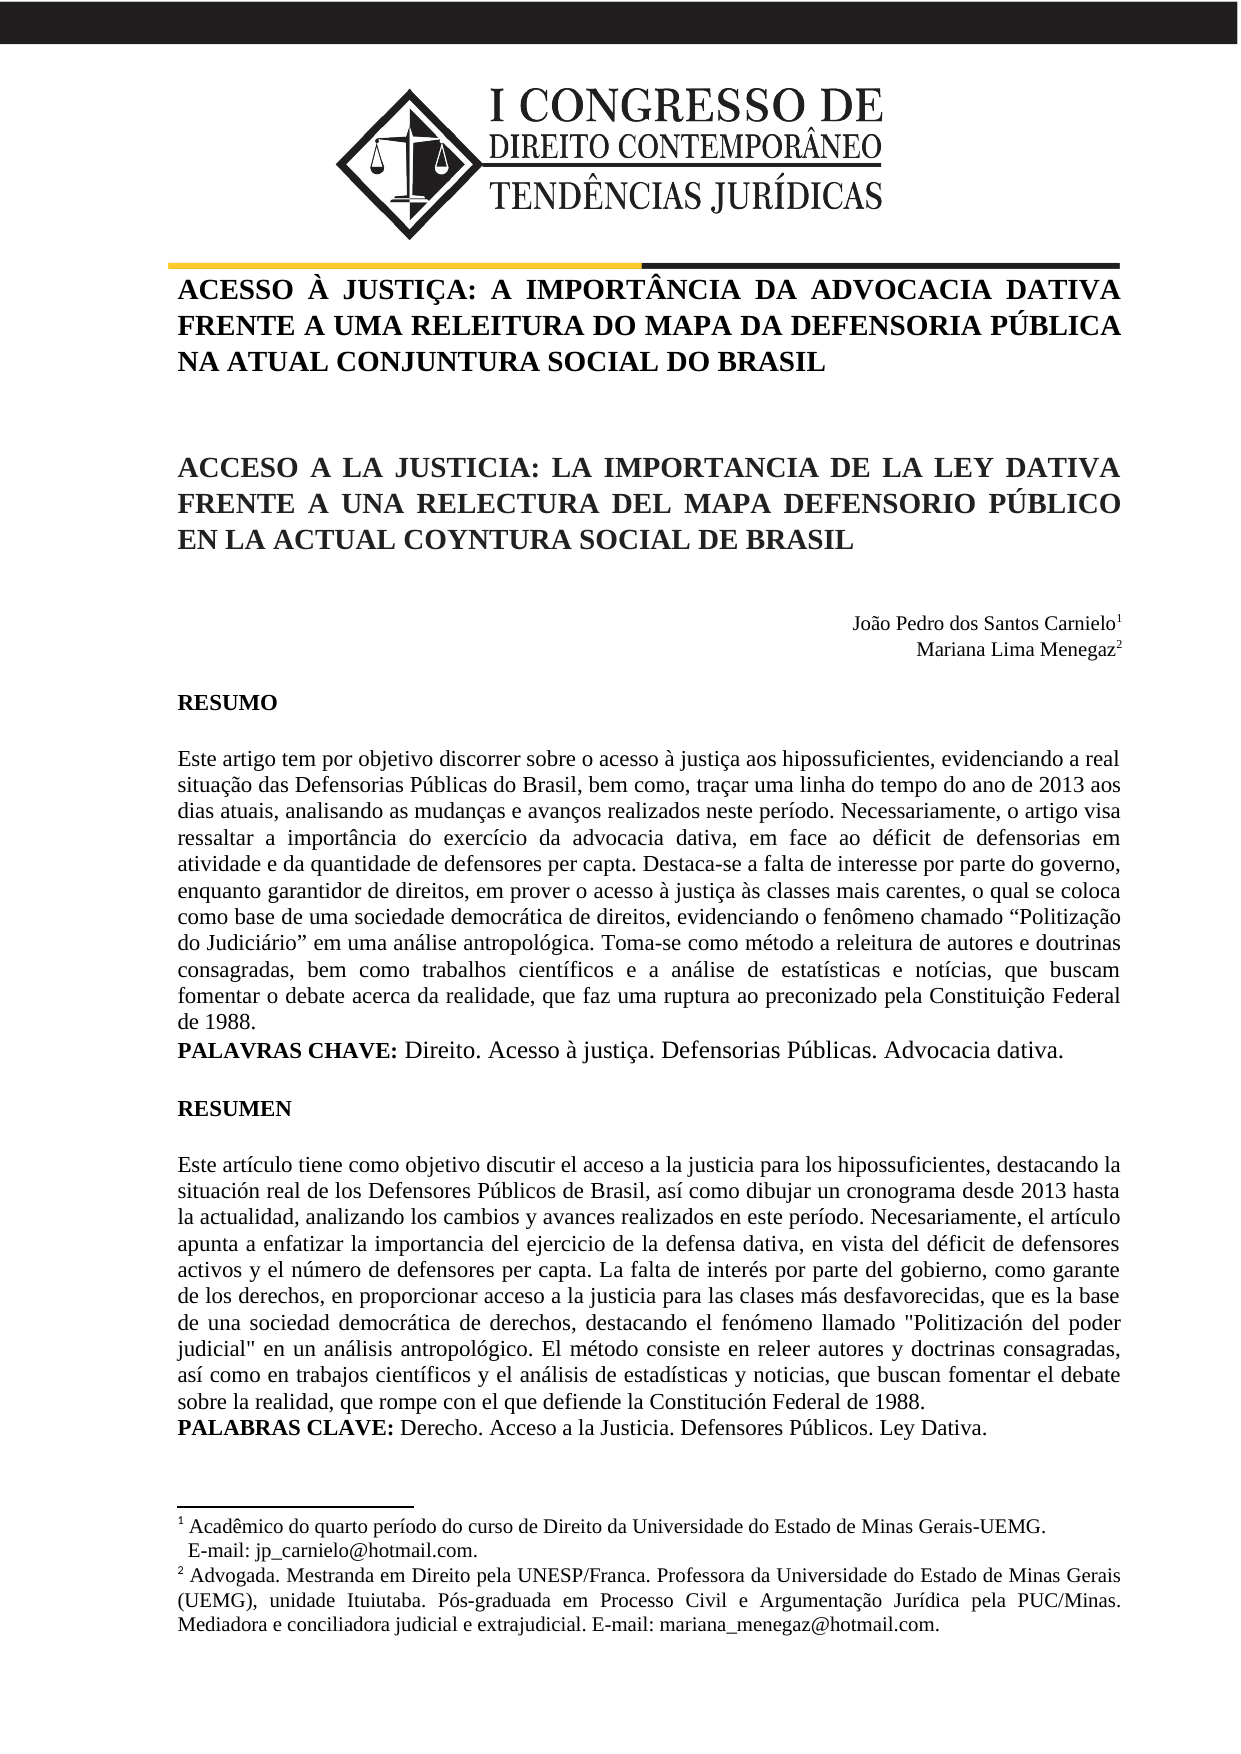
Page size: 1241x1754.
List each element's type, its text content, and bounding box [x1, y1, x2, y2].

text Mariana Lima Menegaz [177, 637, 1122, 661]
text ACESSO À JUSTIÇA: A IMPORTÂNCIA DA ADVOCACIA DATIVA FRENTE A UMA RELEITURA DO MAPA DA DEFENSORIA PÚBLICA NA ATUAL CONJUNTURA SOCIAL DO BRASIL [177, 272, 1122, 378]
text PALAVRAS CHAVE: Direito. Acesso à justiça. Defensorias Públicas. Advocacia dativa. [177, 1035, 1122, 1063]
text João Pedro dos Santos Carnielo [177, 611, 1122, 635]
text ACCESO A LA JUSTICIA: LA IMPORTANCIA DE LA LEY DATIVA FRENTE A UNA RELECTURA DEL MAPA DEFENSORIO PÚBLICO EN LA ACTUAL COYNTURA SOCIAL DE BRASIL [177, 450, 1122, 556]
picture [0, 1, 1238, 269]
text PALABRAS CLAVE: Derecho. Acceso a la Justicia. Defensores Públicos. Ley Dativa. [177, 1414, 1122, 1441]
text Este artigo tem por objetivo discorrer sobre o acesso à justiça aos hipossuficientes, evidenciando a real situação das Defensorias Públicas do Brasil, bem como, traçar uma linha do tempo do ano de 2013 aos dias atuais, analisando as mudanças e avanços realizados neste período. Necessariamente, o artigo visa ressaltar a importância do exercício da advocacia dativa, em face ao déficit de defensorias em atividade e da quantidade de defensores per capta. Destaca-se a falta de interesse por parte do governo, enquanto garantidor de direitos, em prover o acesso à justiça às classes mais carentes, o qual se coloca como base de uma sociedade democrática de direitos, evidenciando o fenômeno chamado “Politização do Judiciário” em uma análise antropológica. Toma-se como método a releitura de autores e doutrinas consagradas, bem como trabalhos científicos e a análise de estatísticas e notícias, que buscam fomentar o debate acerca da realidade, que faz uma ruptura ao preconizado pela Constituição Federal de 1988. [177, 745, 1122, 1035]
text RESUMEN [177, 1094, 1122, 1121]
text Este artículo tiene como objetivo discutir el acceso a la justicia para los hipossuficientes, destacando la situación real de los Defensores Públicos de Brasil, así como dibujar un cronograma desde 2013 hasta la actualidad, analizando los cambios y avances realizados en este período. Necesariamente, el artículo apunta a enfatizar la importancia del ejercicio de la defensa dativa, en vista del déficit de defensores activos y el número de defensores per capta. La falta de interés por parte del gobierno, como garante de los derechos, en proporcionar acceso a la justicia para las clases más desfavorecidas, que es la base de una sociedad democrática de derechos, destacando el fenómeno llamado "Politización del poder judicial" en un análisis antropológico. El método consiste en releer autores y doctrinas consagradas, así como en trabajos científicos y el análisis de estadísticas y noticias, que buscan fomentar el debate sobre la realidad, que rompe con el que defiende la Constitución Federal de 1988. [177, 1151, 1122, 1414]
text RESUMO [177, 689, 1122, 715]
